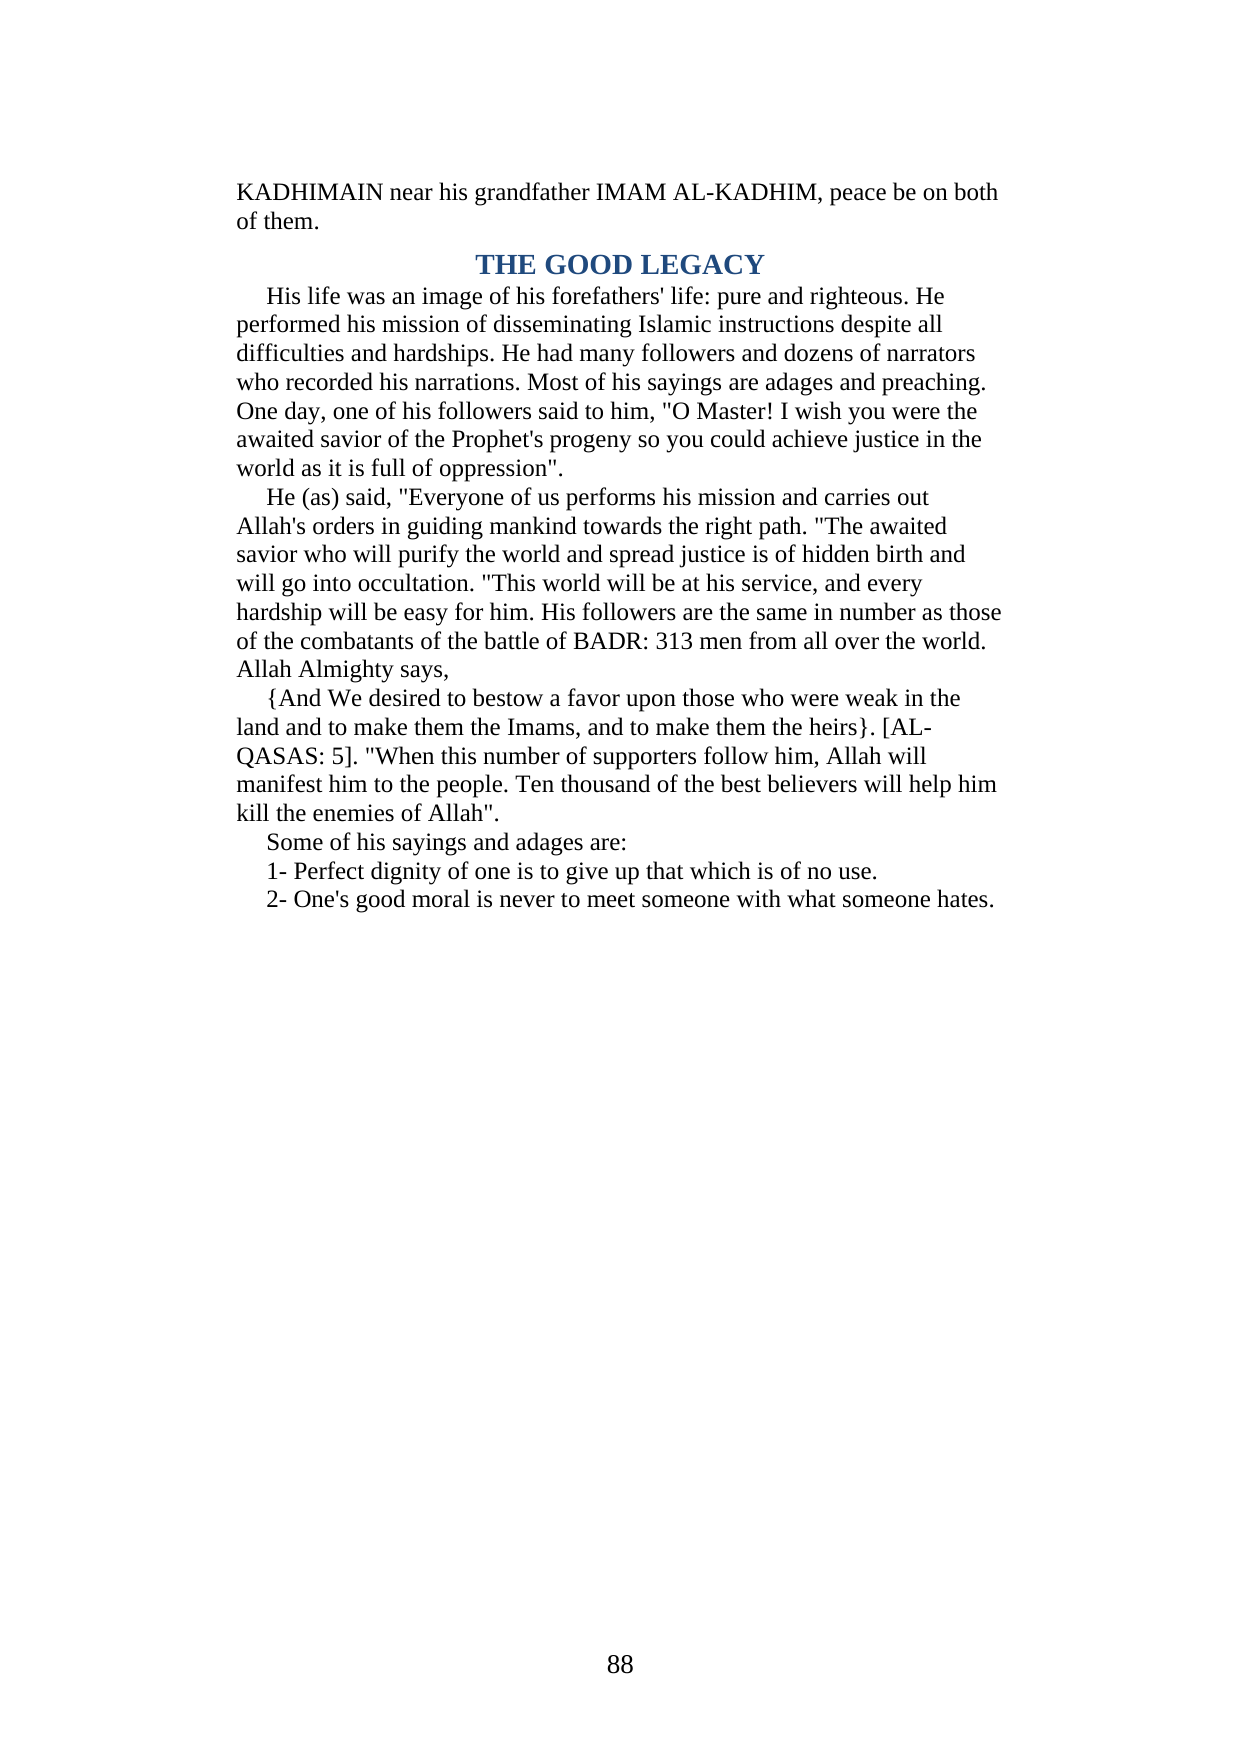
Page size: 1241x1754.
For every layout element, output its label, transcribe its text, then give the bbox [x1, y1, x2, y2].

text {And We desired to bestow a favor upon those who were weak in the land and to make them the Imams, and to make them the heirs}. [AL-QASAS: 5]. "When this number of supporters follow him, Allah will manifest him to the people. Ten thousand of the best believers will help him kill the enemies of Allah". [236, 683, 1004, 827]
text Some of his sayings and adages are: [236, 827, 1004, 856]
text 1- Perfect dignity of one is to give up that which is of no use. [236, 856, 1004, 884]
subtitle THE GOOD LEGACY [236, 247, 1004, 281]
text His life was an image of his forefathers' life: pure and righteous. He performed his mission of disseminating Islamic instructions despite all difficulties and hardships. He had many followers and dozens of narrators who recorded his narrations. Most of his sayings are adages and preaching. One day, one of his followers said to him, "O Master! I wish you were the awaited savior of the Prophet's progeny so you could achieve justice in the world as it is full of oppression". [236, 281, 1004, 482]
text 2- One's good moral is never to meet someone with what someone hates. [236, 884, 1004, 913]
text He (as) said, "Everyone of us performs his mission and carries out Allah's orders in guiding mankind towards the right path. "The awaited savior who will purify the world and spread justice is of hidden birth and will go into occultation. "This world will be at his service, and every hardship will be easy for him. His followers are the same in number as those of the combatants of the battle of BADR: 313 men from all over the world. Allah Almighty says, [236, 482, 1004, 683]
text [236, 177, 1004, 235]
